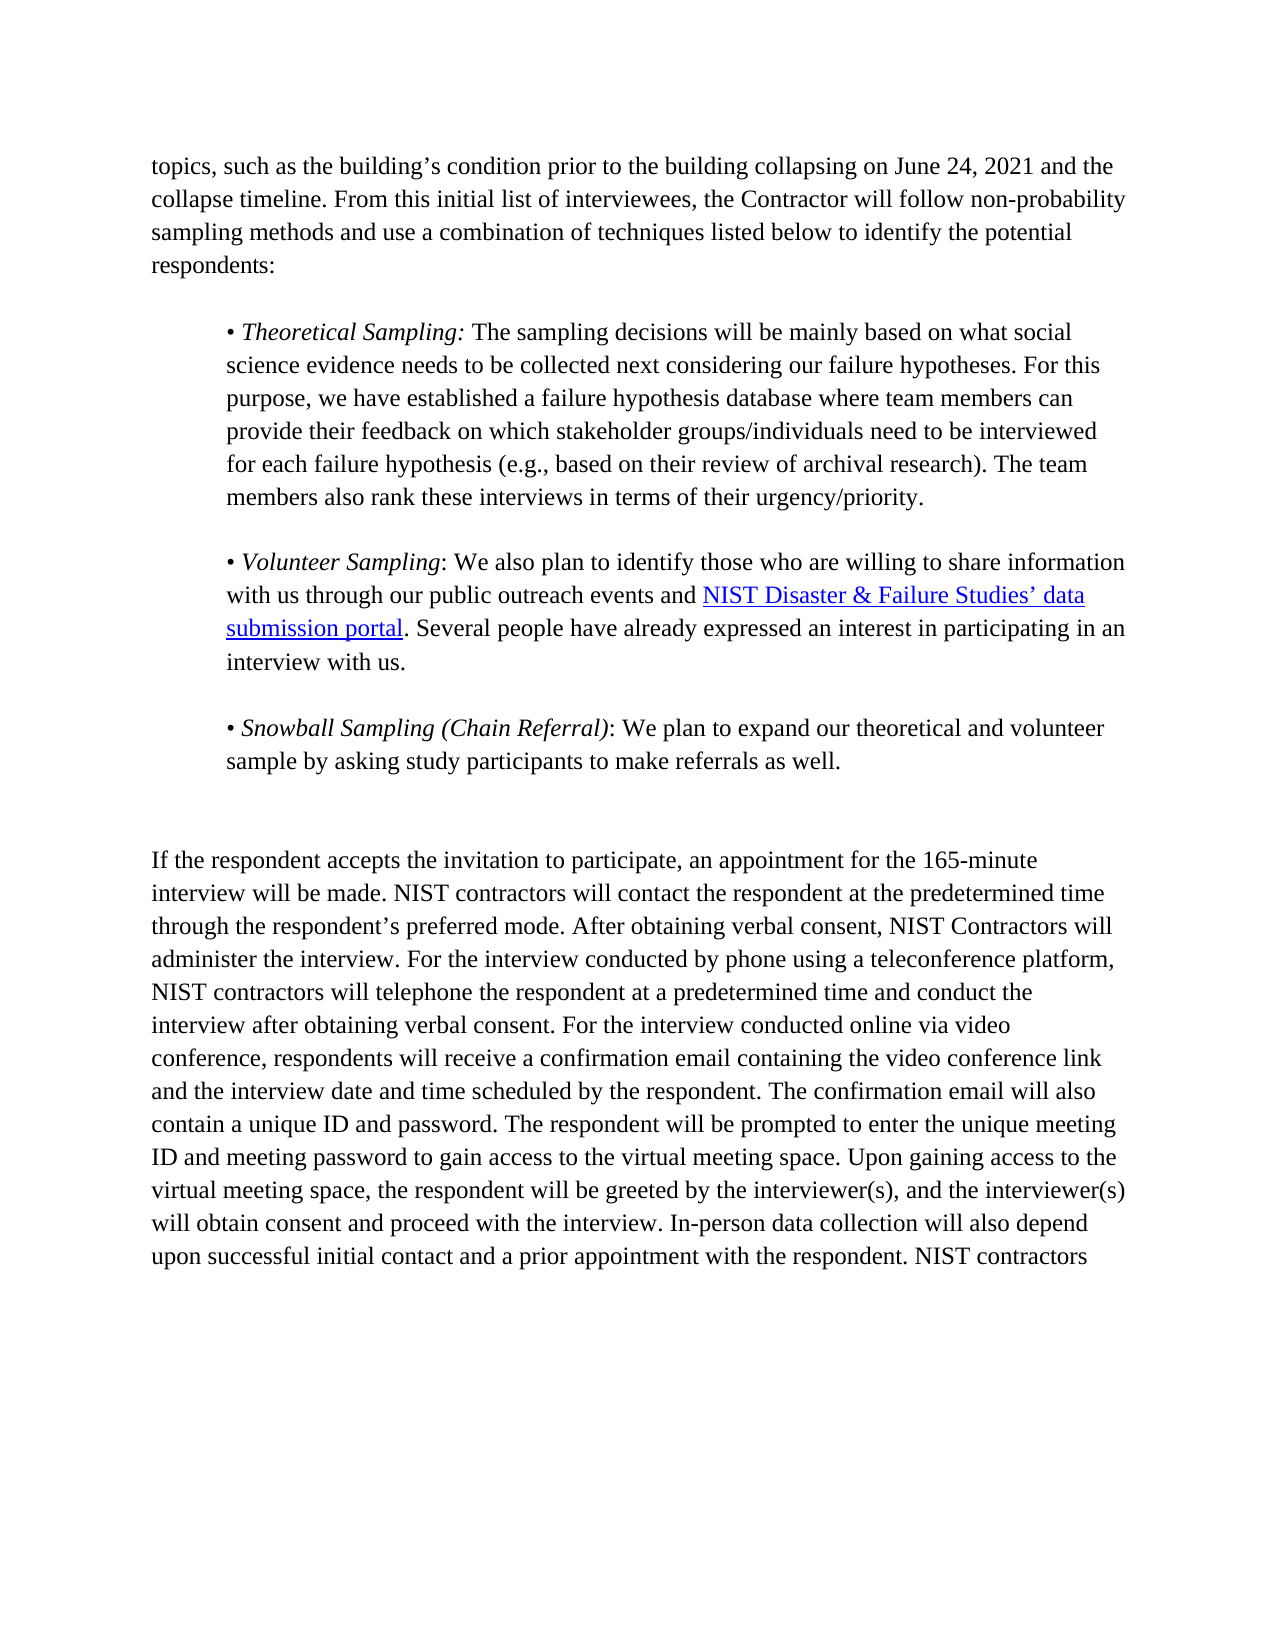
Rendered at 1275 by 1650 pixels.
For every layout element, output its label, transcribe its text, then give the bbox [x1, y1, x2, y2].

text topics, such as the building’s condition prior to the building collapsing on June 24, 2021 and the collapse timeline. From this initial list of interviewees, the Contractor will follow non-probability sampling methods and use a combination of techniques listed below to identify the potential respondents: [151, 151, 1137, 279]
list Theoretical Sampling: The sampling decisions will be mainly based on what social science evidence needs to be collected next considering our failure hypotheses. For this purpose, we have established a failure hypothesis database where team members can provide their feedback on which stakeholder groups/individuals need to be interviewed for each failure hypothesis (e.g., based on their review of archival research). The team members also rank these interviews in terms of their urgency/priority. [226, 317, 1101, 511]
text If the respondent accepts the invitation to participate, an appointment for the 165-minute interview will be made. NIST contractors will contact the respondent at the predetermined time through the respondent’s preferred mode. After obtaining verbal consent, NIST Contractors will administer the interview. For the interview conducted by phone using a teleconference platform, NIST contractors will telephone the respondent at a predetermined time and conduct the interview after obtaining verbal consent. For the interview conducted online via video conference, respondents will receive a confirmation email containing the video conference link and the interview date and time scheduled by the respondent. The confirmation email will also contain a unique ID and password. The respondent will be prompted to enter the unique meeting ID and meeting password to gain access to the virtual meeting space. Upon gaining access to the virtual meeting space, the respondent will be greeted by the interviewer(s), and the interviewer(s) will obtain consent and proceed with the interview. In-person data collection will also depend upon successful initial contact and a prior appointment with the respondent. NIST contractors [151, 845, 1125, 1270]
list Volunteer Sampling: We also plan to identify those who are willing to share information with us through our public outreach events and NIST Disaster & Failure Studies’ data submission portal. Several people have already expressed an interest in participating in an interview with us. [226, 547, 1126, 675]
list Snowball Sampling (Chain Referral): We plan to expand our theoretical and volunteer sample by asking study participants to make referrals as well. [226, 713, 1104, 774]
